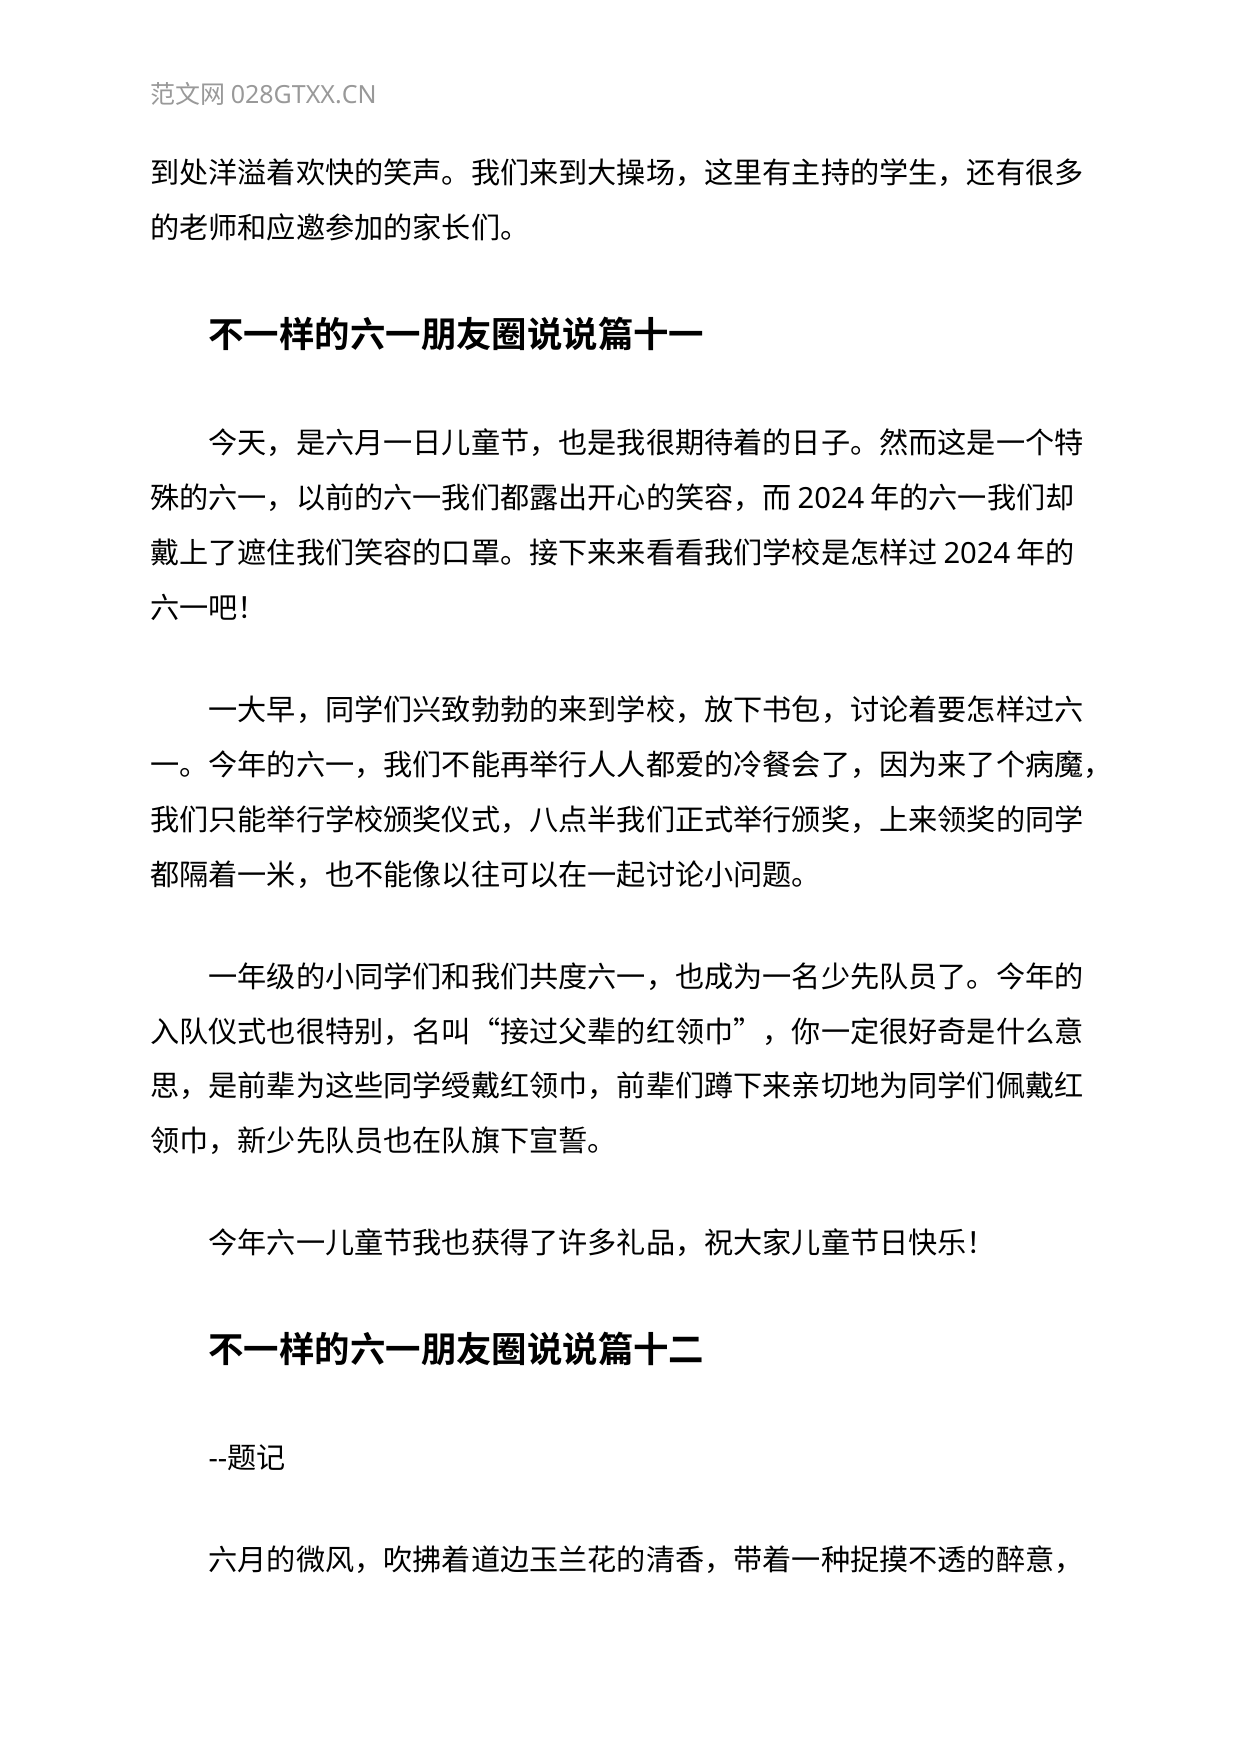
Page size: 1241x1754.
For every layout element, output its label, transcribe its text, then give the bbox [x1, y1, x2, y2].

text 一大早，同学们兴致勃勃的来到学校，放下书包，讨论着要怎样过六一。今年的六一，我们不能再举行人人都爱的冷餐会了，因为来了个病魔，我们只能举行学校颁奖仪式，八点半我们正式举行颁奖，上来领奖的同学都隔着一米，也不能像以往可以在一起讨论小问题。 [150, 687, 1090, 894]
text 不一样的六一朋友圈说说篇十一 [150, 307, 1090, 358]
text 一年级的小同学们和我们共度六一，也成为一名少先队员了。今年的入队仪式也很特别，名叫“接过父辈的红领巾”，你一定很好奇是什么意思，是前辈为这些同学绶戴红领巾，前辈们蹲下来亲切地为同学们佩戴红领巾，新少先队员也在队旗下宣誓。 [150, 953, 1090, 1160]
text 今年六一儿童节我也获得了许多礼品，祝大家儿童节日快乐！ [150, 1220, 1090, 1262]
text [150, 1537, 1090, 1579]
text 不一样的六一朋友圈说说篇十二 [150, 1321, 1090, 1373]
text --题记 [150, 1435, 1090, 1477]
text 今天，是六月一日儿童节，也是我很期待着的日子。然而这是一个特殊的六一，以前的六一我们都露出开心的笑容，而2024年的六一我们却戴上了遮住我们笑容的口罩。接下来来看看我们学校是怎样过2024年的六一吧！ [150, 420, 1090, 627]
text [150, 150, 1090, 247]
